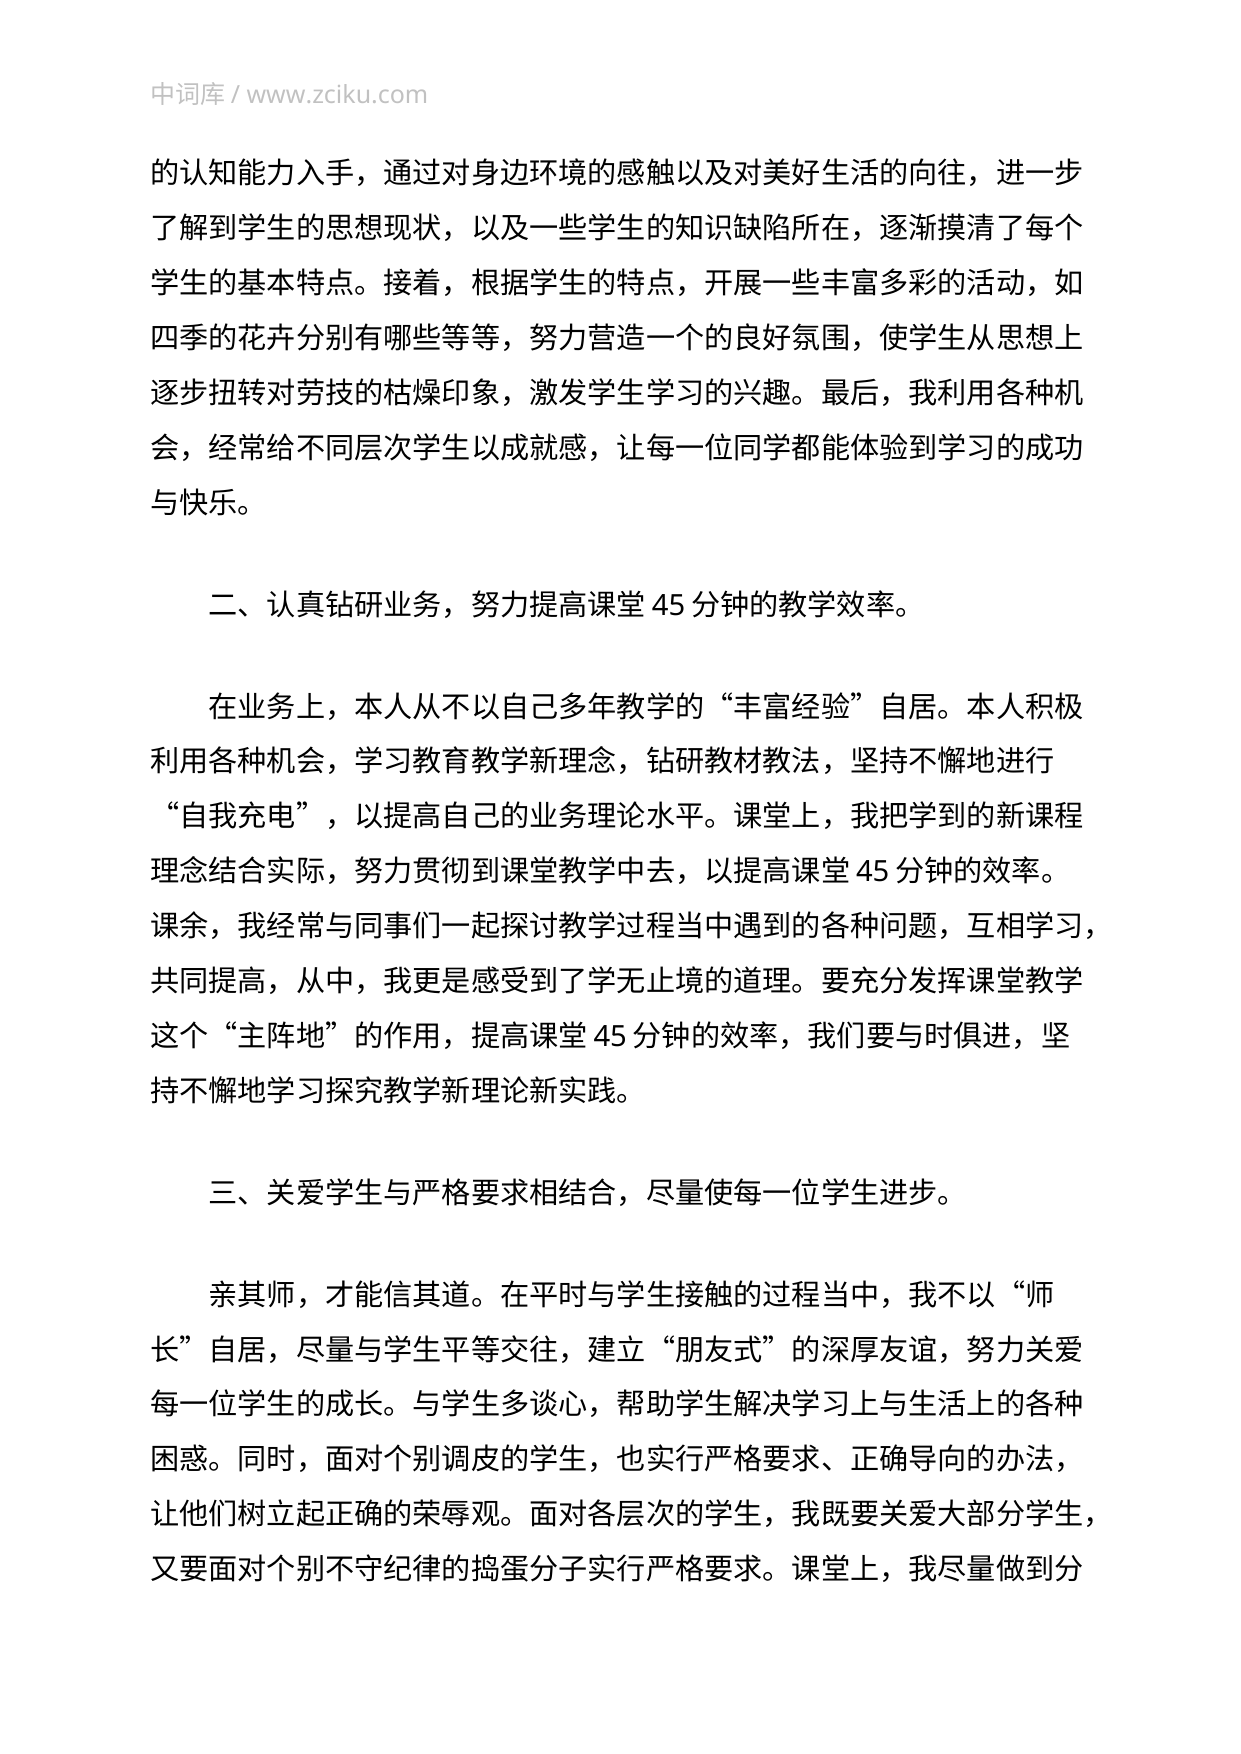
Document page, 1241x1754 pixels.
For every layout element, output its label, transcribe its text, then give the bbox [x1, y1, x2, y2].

text 在业务上，本人从不以自己多年教学的“丰富经验”自居。本人积极利用各种机会，学习教育教学新理念，钻研教材教法，坚持不懈地进行“自我充电”，以提高自己的业务理论水平。课堂上，我把学到的新课程理念结合实际，努力贯彻到课堂教学中去，以提高课堂45分钟的效率。课余，我经常与同事们一起探讨教学过程当中遇到的各种问题，互相学习，共同提高，从中，我更是感受到了学无止境的道理。要充分发挥课堂教学这个“主阵地”的作用，提高课堂45分钟的效率，我们要与时俱进，坚持不懈地学习探究教学新理论新实践。 [150, 683, 1090, 1110]
text 三、关爱学生与严格要求相结合，尽量使每一位学生进步。 [150, 1169, 1090, 1212]
text 二、认真钻研业务，努力提高课堂45分钟的教学效率。 [150, 581, 1090, 623]
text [150, 1271, 1090, 1588]
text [150, 150, 1090, 522]
